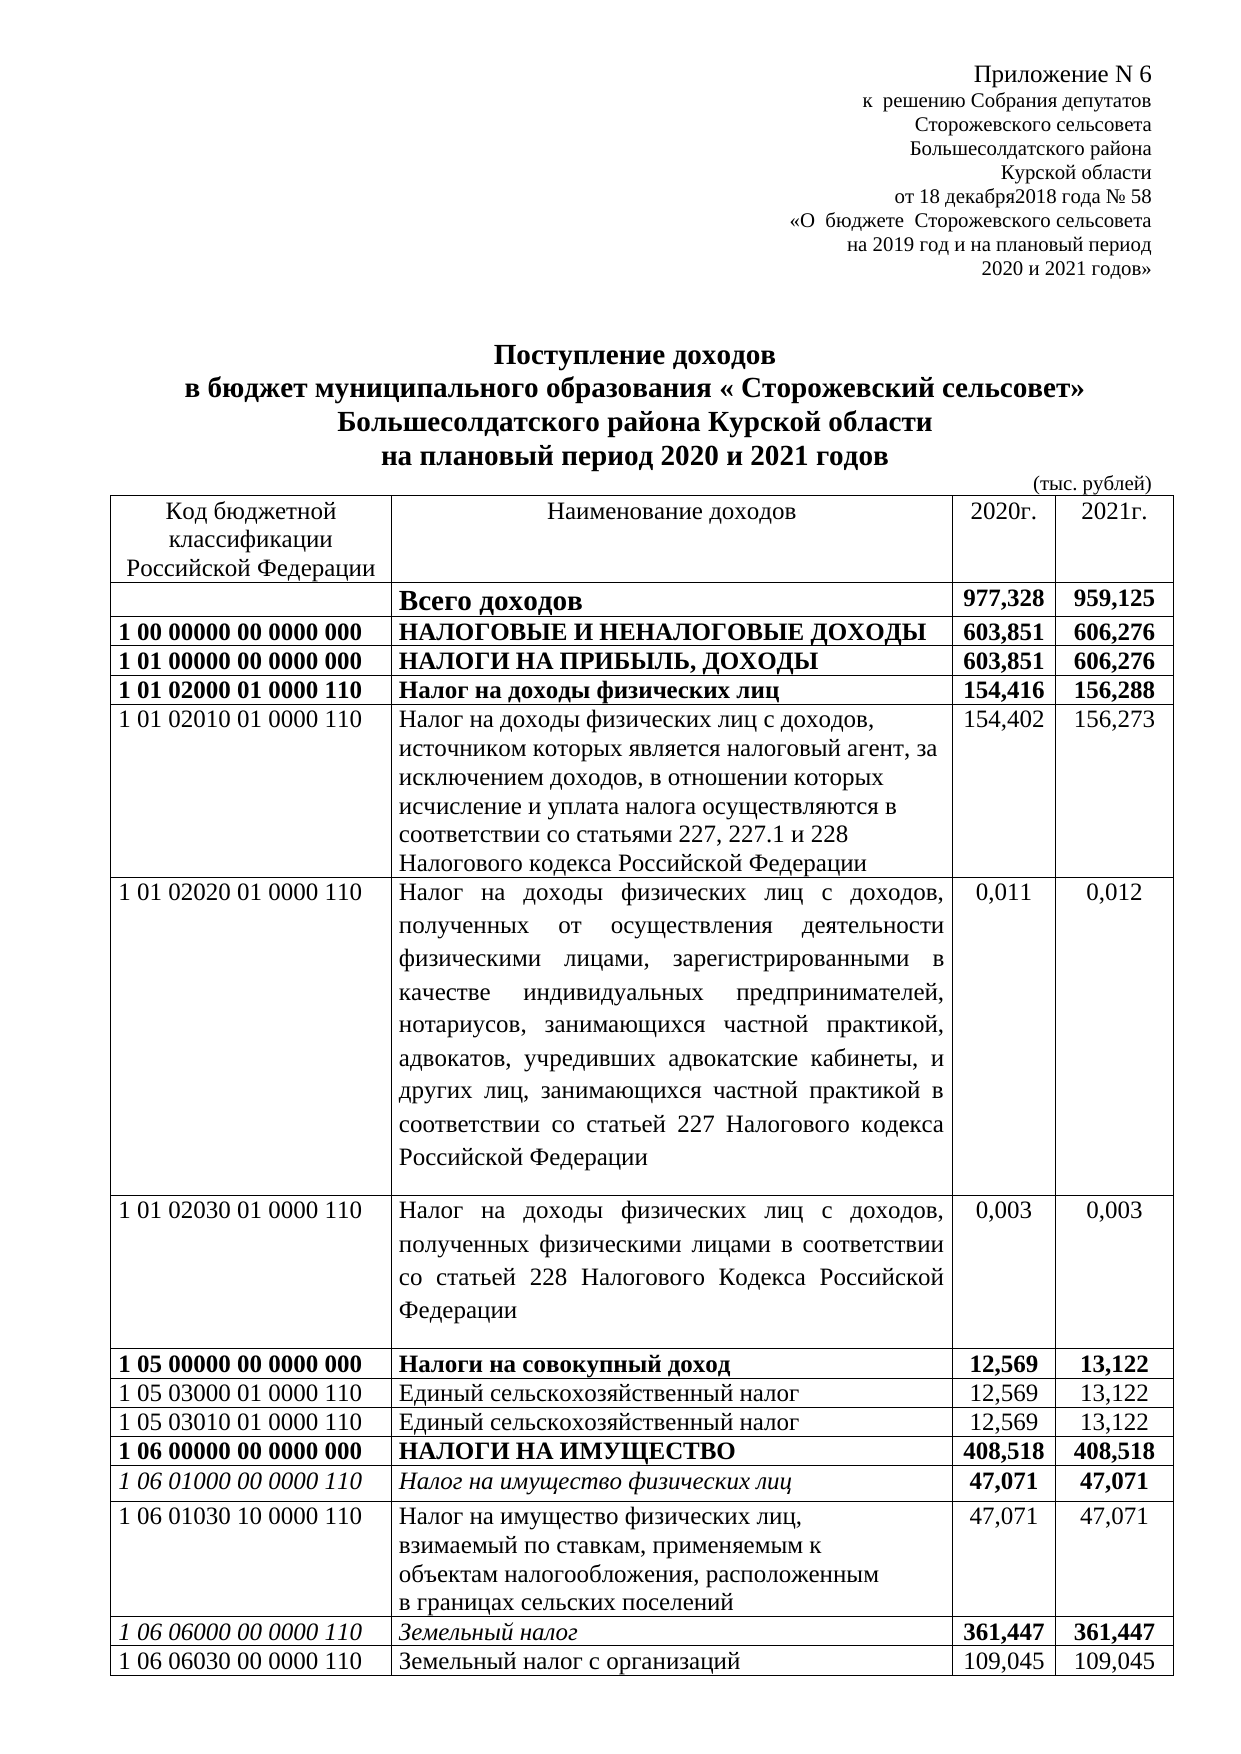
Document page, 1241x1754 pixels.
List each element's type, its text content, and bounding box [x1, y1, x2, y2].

table_cell 1 05 03010 01 0000 110 [111, 1408, 391, 1436]
table_cell 0,011 [953, 878, 1055, 1195]
text Сторожевского сельсовета [118, 112, 1152, 136]
table_header 2021г. [1056, 496, 1173, 582]
table_cell 47,071 [1056, 1502, 1173, 1616]
text на плановый период 2020 и 2021 годов [118, 438, 1152, 471]
table_cell 1 06 06030 00 0000 110 [111, 1646, 391, 1675]
table_cell 1 06 06000 00 0000 110 [111, 1617, 391, 1645]
text Приложение N 6 [118, 59, 1152, 88]
table_cell 1 05 03000 01 0000 110 [111, 1379, 391, 1407]
text на 2019 год и на плановый период [118, 232, 1152, 256]
table_cell 0,003 [953, 1196, 1055, 1348]
table_cell 1 01 02000 01 0000 110 [111, 676, 391, 704]
text к решению Собрания депутатов [118, 88, 1152, 112]
table_cell 154,416 [953, 676, 1055, 704]
table_cell Земельный налог с организаций [392, 1646, 952, 1675]
table_cell 47,071 [1056, 1466, 1173, 1501]
table_cell 47,071 [953, 1502, 1055, 1616]
table_cell Налог на доходы физических лиц [392, 676, 952, 704]
table_cell 603,851 [953, 617, 1055, 645]
table_cell 109,045 [1056, 1646, 1173, 1675]
table_cell 1 01 02030 01 0000 110 [111, 1196, 391, 1348]
text Большесолдатского района [118, 136, 1152, 160]
text от 18 декабря2018 года № 58 [118, 184, 1152, 208]
table_cell Единый сельскохозяйственный налог [392, 1379, 952, 1407]
table_cell 12,569 [953, 1349, 1055, 1377]
table_cell [111, 583, 391, 616]
table_cell 0,003 [1056, 1196, 1173, 1348]
table_cell 1 06 01030 10 0000 110 [111, 1502, 391, 1616]
table_cell 156,273 [1056, 705, 1173, 877]
table_header Код бюджетной классификации Российской Федерации [111, 496, 391, 582]
table_cell 408,518 [953, 1437, 1055, 1465]
table_cell НАЛОГИ НА ИМУЩЕСТВО [392, 1437, 952, 1465]
table_cell 977,328 [953, 583, 1055, 616]
table_cell 1 06 00000 00 0000 000 [111, 1437, 391, 1465]
table_cell 156,288 [1056, 676, 1173, 704]
table_cell 12,569 [953, 1379, 1055, 1407]
table_cell 361,447 [953, 1617, 1055, 1645]
table_header 2020г. [953, 496, 1055, 582]
table_cell 109,045 [953, 1646, 1055, 1675]
table_cell 1 01 00000 00 0000 000 [111, 646, 391, 675]
text 2020 и 2021 годов» [118, 256, 1152, 280]
table_cell 606,276 [1056, 617, 1173, 645]
table_cell 13,122 [1056, 1379, 1173, 1407]
table_cell Налог на доходы физических лиц с доходов, источником которых является налоговый агент, за исключением доходов, в отношении которых исчисление и уплата налога осуществляются в соответствии со статьями 227, 227.1 и 228 Налогового кодекса Российской Федерации [392, 705, 952, 877]
table_cell 1 01 02020 01 0000 110 [111, 878, 391, 1195]
table_cell 361,447 [1056, 1617, 1173, 1645]
table_cell Земельный налог [392, 1617, 952, 1645]
text «О бюджете Сторожевского сельсовета [118, 208, 1152, 232]
table_cell 408,518 [1056, 1437, 1173, 1465]
table_cell Налог на имущество физических лиц, взимаемый по ставкам, применяемым к объектам налогообложения, расположенным в границах сельских поселений [392, 1502, 952, 1616]
table_cell Налоги на совокупный доход [392, 1349, 952, 1377]
table_cell НАЛОГИ НА ПРИБЫЛЬ, ДОХОДЫ [392, 646, 952, 675]
table_cell 1 01 02010 01 0000 110 [111, 705, 391, 877]
table_cell 959,125 [1056, 583, 1173, 616]
table_cell Всего доходов [392, 583, 952, 616]
table_cell 1 05 00000 00 0000 000 [111, 1349, 391, 1377]
table_cell Единый сельскохозяйственный налог [392, 1408, 952, 1436]
table_cell 0,012 [1056, 878, 1173, 1195]
table_header Наименование доходов [392, 496, 952, 582]
text Курской области [118, 160, 1152, 184]
table_cell Налог на имущество физических лиц [392, 1466, 952, 1501]
text Поступление доходов [118, 337, 1152, 371]
table_cell НАЛОГОВЫЕ И НЕНАЛОГОВЫЕ ДОХОДЫ [392, 617, 952, 645]
table_cell 13,122 [1056, 1349, 1173, 1377]
table_cell 13,122 [1056, 1408, 1173, 1436]
table_cell 154,402 [953, 705, 1055, 877]
table_cell 1 00 00000 00 0000 000 [111, 617, 391, 645]
table_cell Налог на доходы физических лиц с доходов, полученных физическими лицами в соответствии со статьей 228 Налогового Кодекса Российской Федерации [392, 1196, 952, 1348]
table_cell 603,851 [953, 646, 1055, 675]
table_cell 1 06 01000 00 0000 110 [111, 1466, 391, 1501]
text (тыс. рублей) [118, 471, 1152, 495]
text в бюджет муниципального образования « Сторожевский сельсовет» Большесолдатского района Курской области [118, 371, 1152, 438]
table_cell 606,276 [1056, 646, 1173, 675]
table_cell Налог на доходы физических лиц с доходов, полученных от осуществления деятельности физическими лицами, зарегистрированными в качестве индивидуальных предпринимателей, нотариусов, занимающихся частной практикой, адвокатов, учредивших адвокатские кабинеты, и других лиц, занимающихся частной практикой в соответствии со статьей 227 Налогового кодекса Российской Федерации [392, 878, 952, 1195]
table_cell 47,071 [953, 1466, 1055, 1501]
table_cell 12,569 [953, 1408, 1055, 1436]
